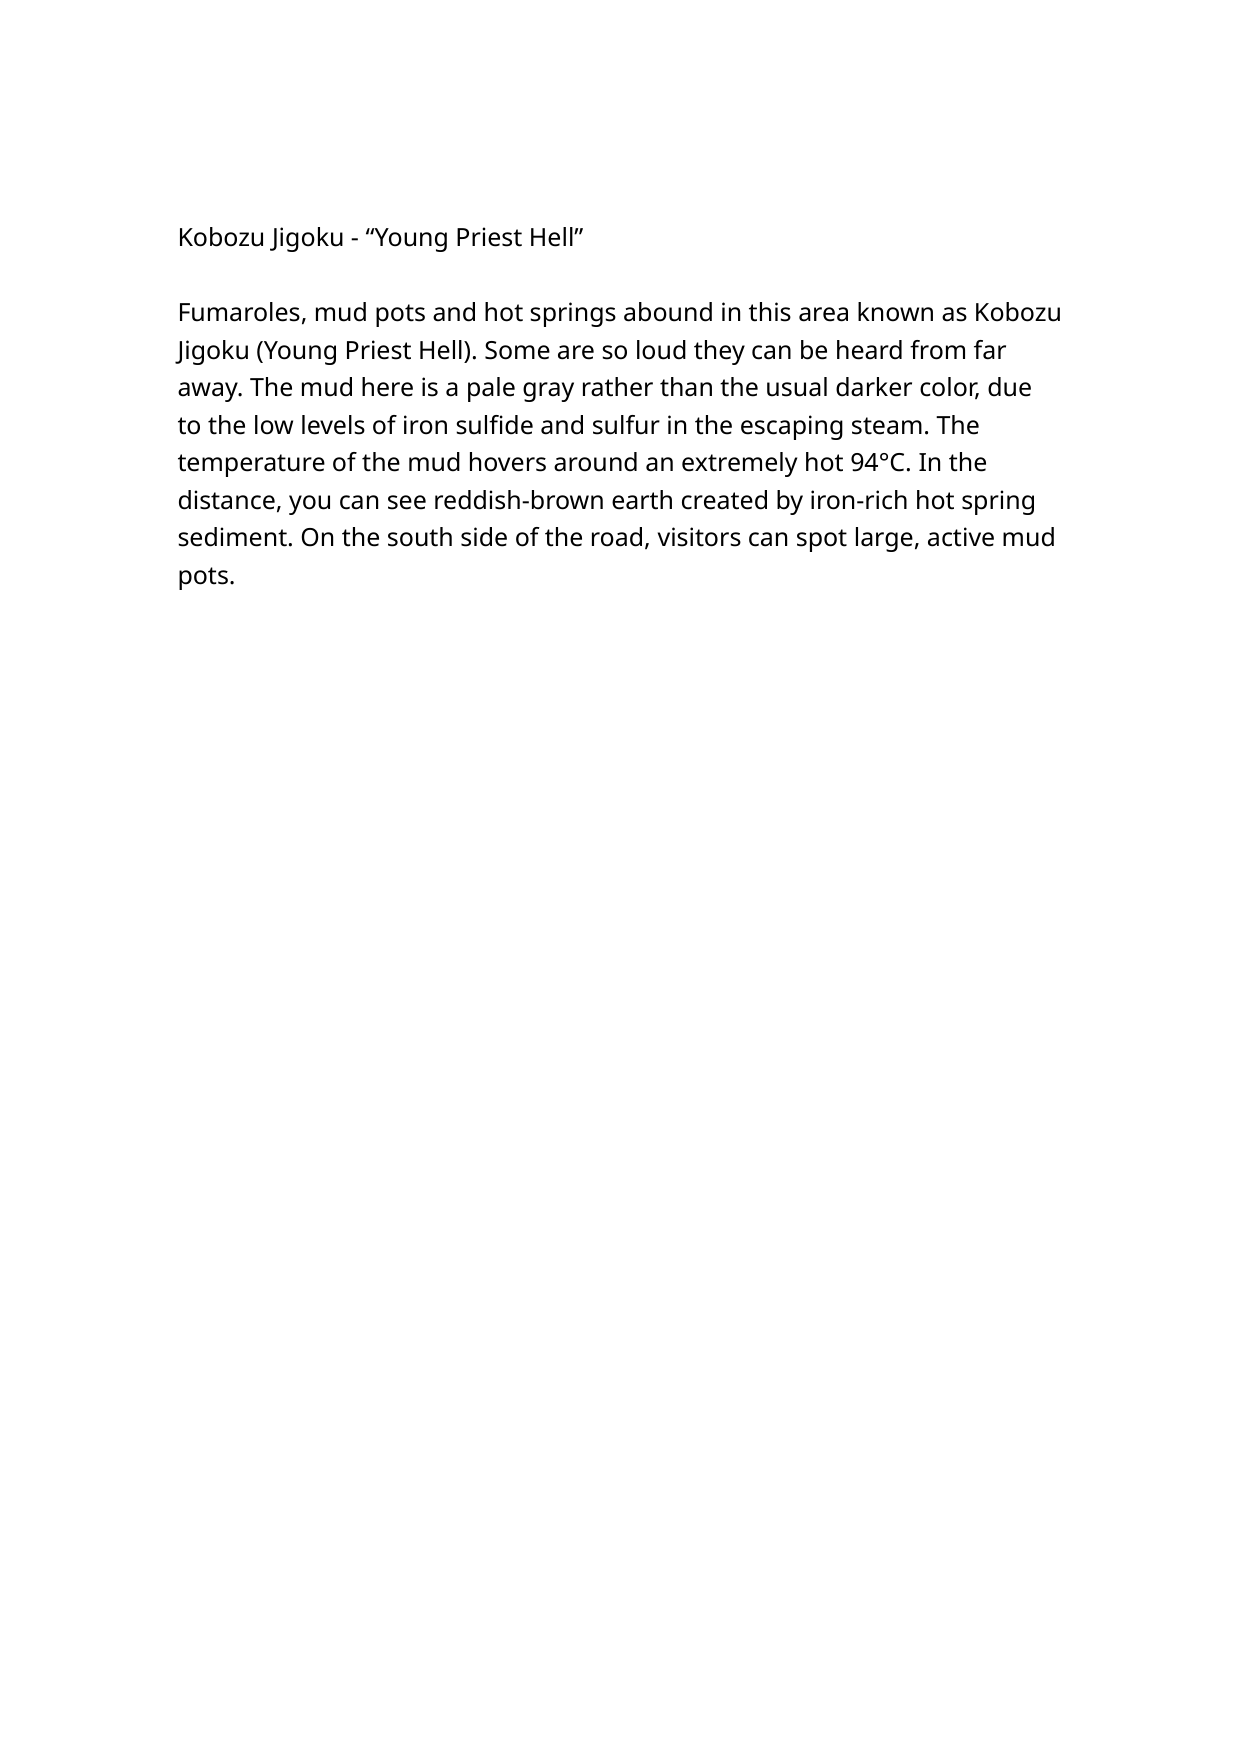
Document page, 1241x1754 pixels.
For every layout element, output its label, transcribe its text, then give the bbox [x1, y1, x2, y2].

text Kobozu Jigoku - “Young Priest Hell” [177, 217, 1063, 254]
text Fumaroles, mud pots and hot springs abound in this area known as Kobozu Jigoku (Young Priest Hell). Some are so loud they can be heard from far away. The mud here is a pale gray rather than the usual darker color, due to the low levels of iron sulfide and sulfur in the escaping steam. The temperature of the mud hovers around an extremely hot 94°C. In the distance, you can see reddish-brown earth created by iron-rich hot spring sediment. On the south side of the road, visitors can spot large, active mud pots. [177, 292, 1063, 592]
